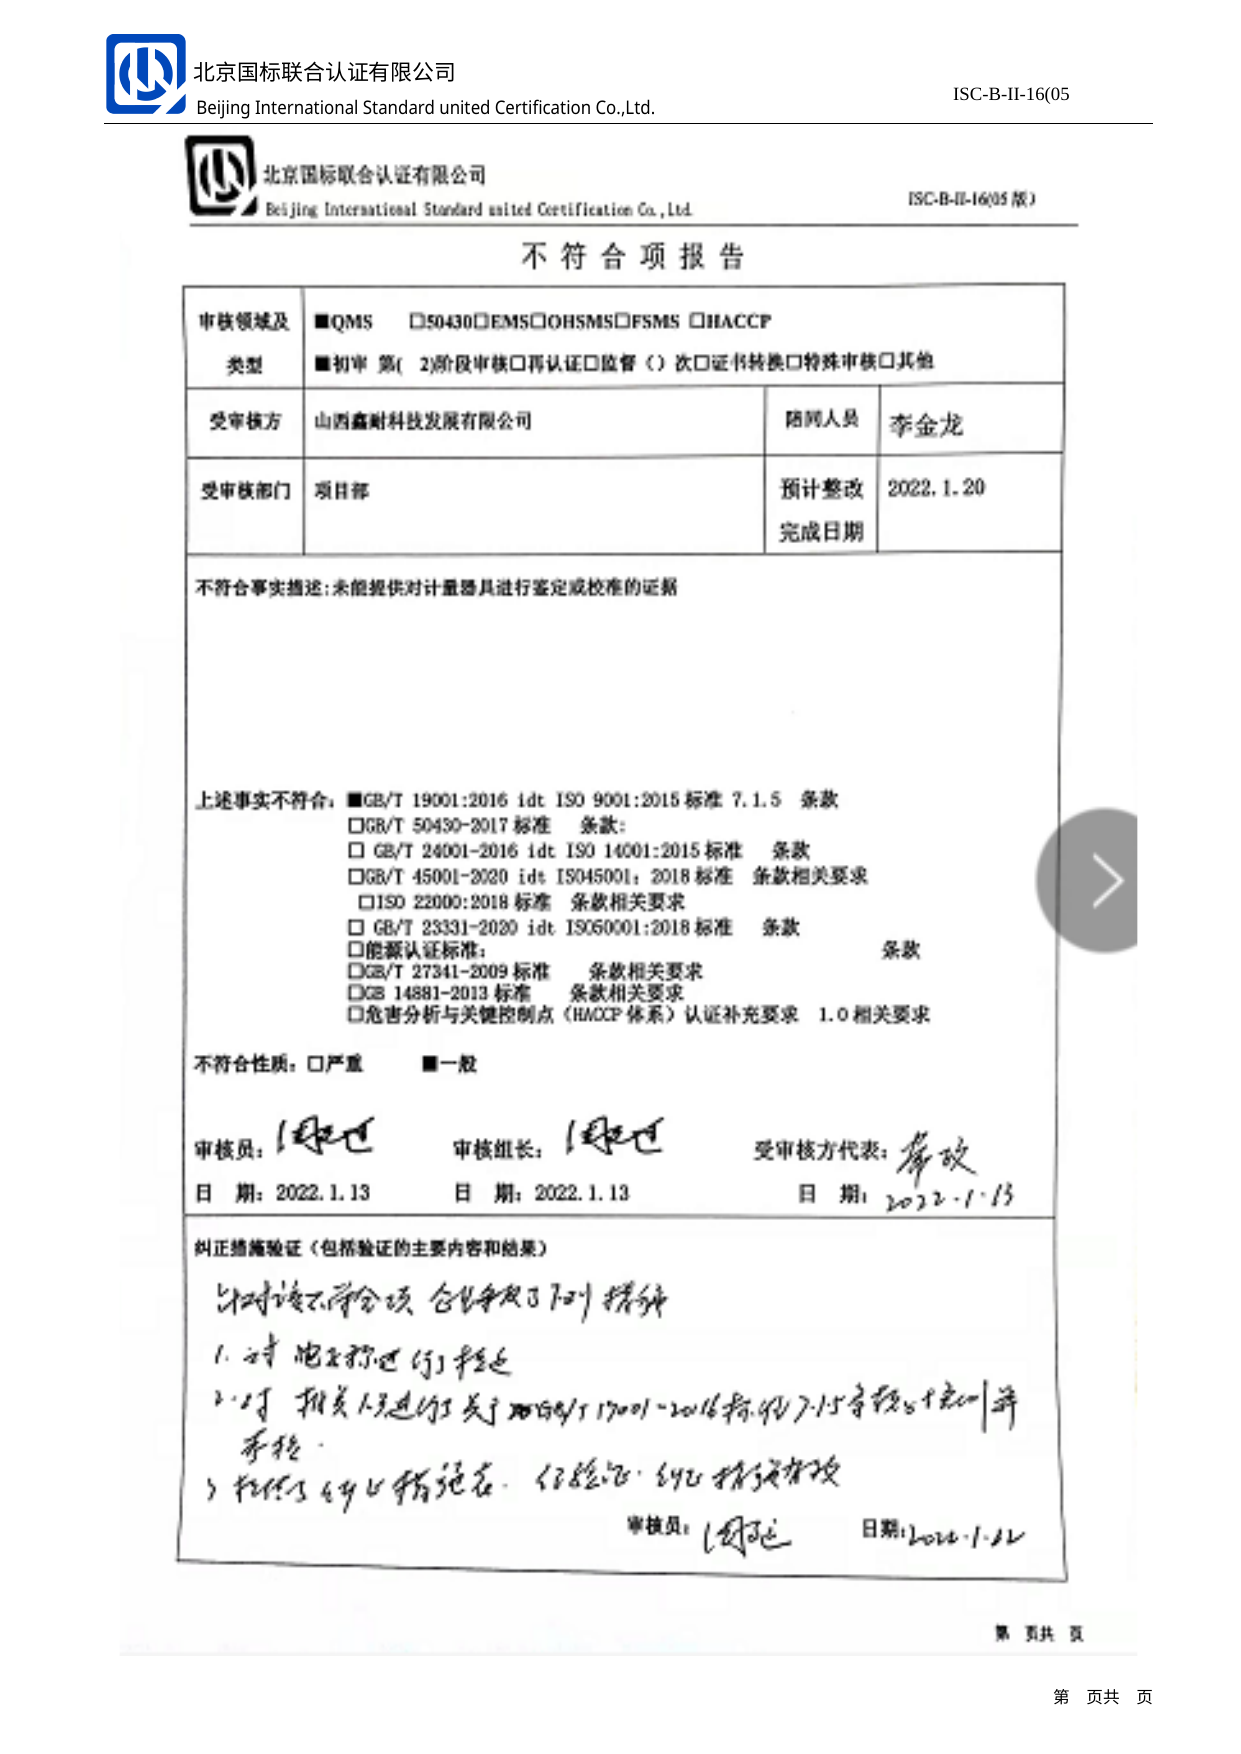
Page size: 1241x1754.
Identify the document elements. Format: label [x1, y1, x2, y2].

picture [119, 124, 1138, 1656]
picture [106, 34, 186, 114]
